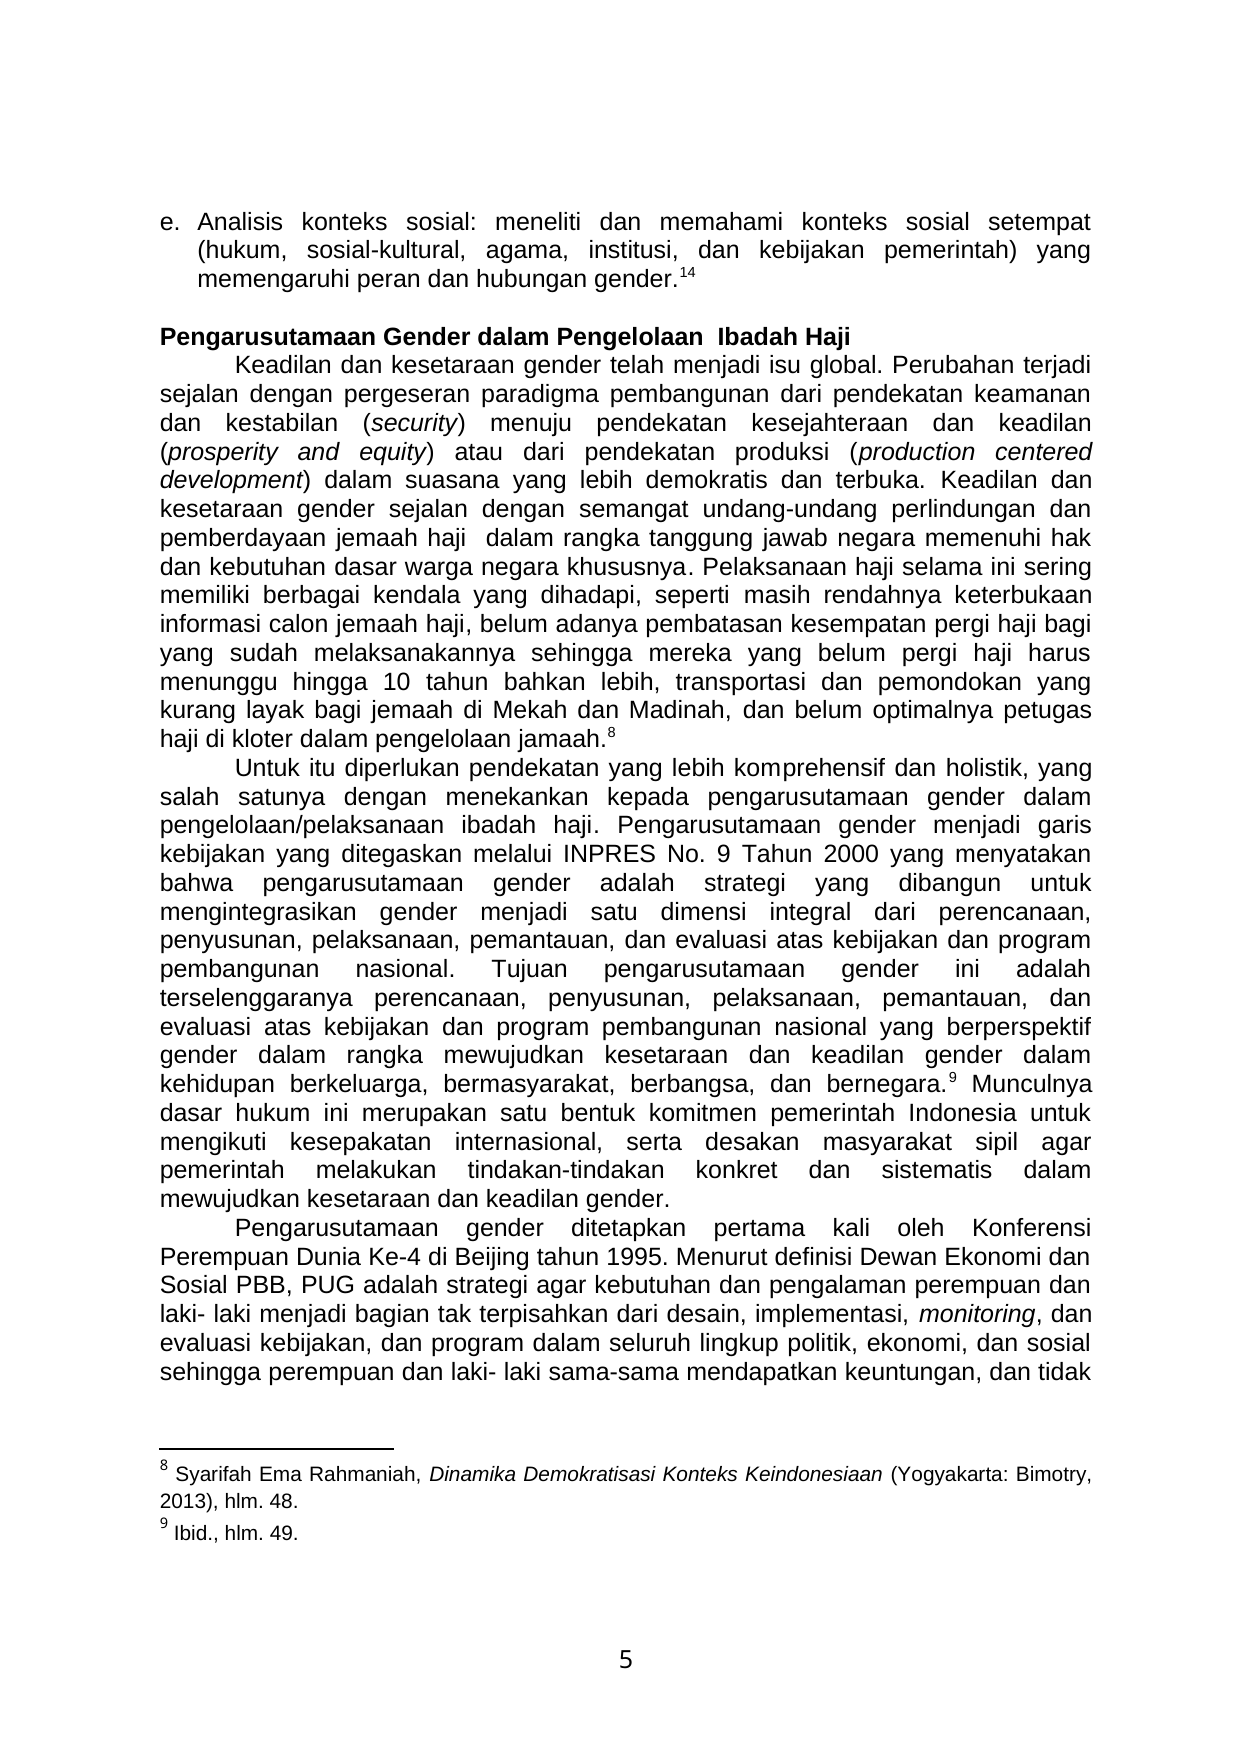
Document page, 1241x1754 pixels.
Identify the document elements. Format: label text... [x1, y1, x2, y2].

text Untuk itu diperlukan pendekatan yang lebih komprehensif dan holistik, yang salah satunya dengan menekankan kepada pengarusutamaan gender dalam pengelolaan/pelaksanaan ibadah haji. Pengarusutamaan gender menjadi garis kebijakan yang ditegaskan melalui INPRES No. 9 Tahun 2000 yang menyatakan bahwa pengarusutamaan gender adalah strategi yang dibangun untuk mengintegrasikan gender menjadi satu dimensi integral dari perencanaan, penyusunan, pelaksanaan, pemantauan, dan evaluasi atas kebijakan dan program pembangunan nasional. Tujuan pengarusutamaan gender ini adalah terselenggaranya perencanaan, penyusunan, pelaksanaan, pemantauan, dan evaluasi atas kebijakan dan program pembangunan nasional yang berperspektif gender dalam rangka mewujudkan kesetaraan dan keadilan gender dalam kehidupan berkeluarga, bermasyarakat, berbangsa, dan bernegara. Munculnya dasar hukum ini merupakan satu bentuk komitmen pemerintah Indonesia untuk mengikuti kesepakatan internasional, serta desakan masyarakat sipil agar pemerintah melakukan tindakan-tindakan konkret dan sistematis dalam mewujudkan kesetaraan dan keadilan gender. [159, 753, 1092, 1213]
list Analisis konteks sosial: meneliti dan memahami konteks sosial setempat (hukum, sosial-kultural, agama, institusi, dan kebijakan pemerintah) yang memengaruhi peran dan hubungan gender.14 [159, 207, 1092, 293]
text Pengarusutamaan Gender dalam Pengelolaan Ibadah Haji [159, 322, 1092, 351]
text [159, 1213, 1092, 1386]
text Keadilan dan kesetaraan gender telah menjadi isu global. Perubahan terjadi sejalan dengan pergeseran paradigma pembangunan dari pendekatan keamanan dan kestabilan (security) menuju pendekatan kesejahteraan dan keadilan (prosperity and equity) atau dari pendekatan produksi (production centered development) dalam suasana yang lebih demokratis dan terbuka. Keadilan dan kesetaraan gender sejalan dengan semangat undang-undang perlindungan dan pemberdayaan jemaah haji dalam rangka tanggung jawab negara memenuhi hak dan kebutuhan dasar warga negara khususnya. Pelaksanaan haji selama ini sering memiliki berbagai kendala yang dihadapi, seperti masih rendahnya keterbukaan informasi calon jemaah haji, belum adanya pembatasan kesempatan pergi haji bagi yang sudah melaksanakannya sehingga mereka yang belum pergi haji harus menunggu hingga 10 tahun bahkan lebih, transportasi dan pemondokan yang kurang layak bagi jemaah di Mekah dan Madinah, dan belum optimalnya petugas haji di kloter dalam pengelolaan jamaah. [159, 351, 1092, 753]
